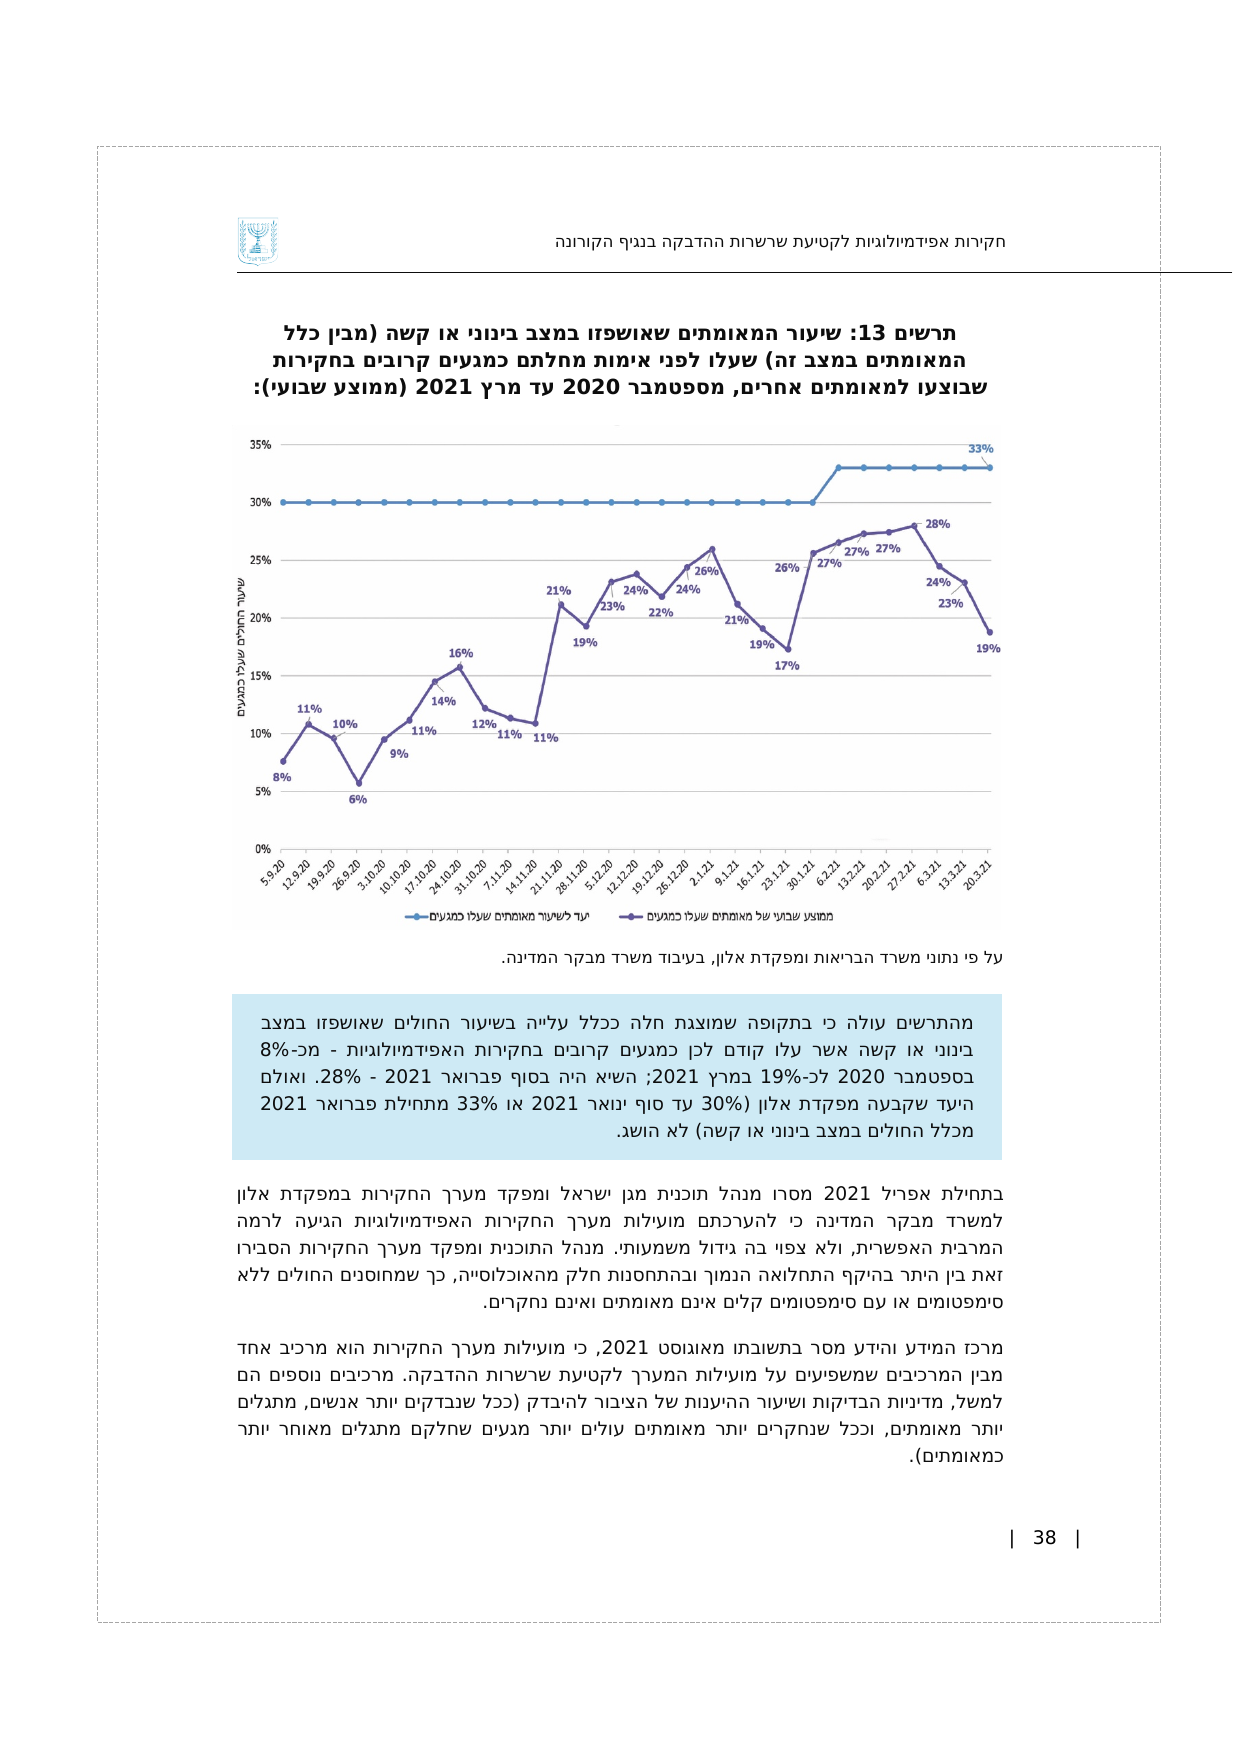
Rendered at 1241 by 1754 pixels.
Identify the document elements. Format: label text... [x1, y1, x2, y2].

text מרכז המידע והידע מסר בתשובתו מאוגוסט 2021, כי מועילות מערך החקירות הוא מרכיב אחד מבין המרכיבים שמשפיעים על מועילות המערך לקטיעת שרשרות ההדבקה. מרכיבים נוספים הם למשל, מדיניות הבדיקות ושיעור ההיענות של הציבור להיבדק (ככל שנבדקים יותר אנשים, מתגלים יותר מאומתים, וככל שנחקרים יותר מאומתים עולים יותר מגעים שחלקם מתגלים מאוחר יותר כמאומתים). [236, 1333, 1004, 1468]
text בתחילת אפריל 2021 מסרו מנהל תוכנית מגן ישראל ומפקד מערך החקירות במפקדת אלון למשרד מבקר המדינה כי להערכתם מועילות מערך החקירות האפידמיולוגיות הגיעה לרמה המרבית האפשרית, ולא צפוי בה גידול משמעותי. מנהל התוכנית ומפקד מערך החקירות הסבירו זאת בין היתר בהיקף התחלואה הנמוך ובהתחסנות חלק מהאוכלוסייה, כך שמחוסנים החולים ללא סימפטומים או עם סימפטומים קלים אינם מאומתים ואינם נחקרים. [236, 1179, 1004, 1314]
text מהתרשים עולה כי בתקופה שמוצגת חלה ככלל עלייה בשיעור החולים שאושפזו במצב בינוני או קשה אשר עלו קודם לכן כמגעים קרובים בחקירות האפידמיולוגיות - מכ-8% בספטמבר 2020 לכ-19% במרץ 2021; השיא היה בסוף פברואר 2021 - 28%. ואולם היעד שקבעה מפקדת אלון (30% עד סוף ינואר 2021 או 33% מתחילת פברואר 2021 מכלל החולים במצב בינוני או קשה) לא הושג. [237, 999, 997, 1155]
text תרשים 13: שיעור המאומתים שאושפזו במצב בינוני או קשה (מבין כלל המאומתים במצב זה) שעלו לפני אימות מחלתם כמגעים קרובים בחקירות שבוצעו למאומתים אחרים, מספטמבר 2020 עד מרץ 2021 (ממוצע שבועי): [236, 319, 1004, 400]
picture [232, 425, 1001, 930]
text על פי נתוני משרד הבריאות ומפקדת אלון, בעיבוד משרד מבקר המדינה. [236, 942, 1004, 969]
